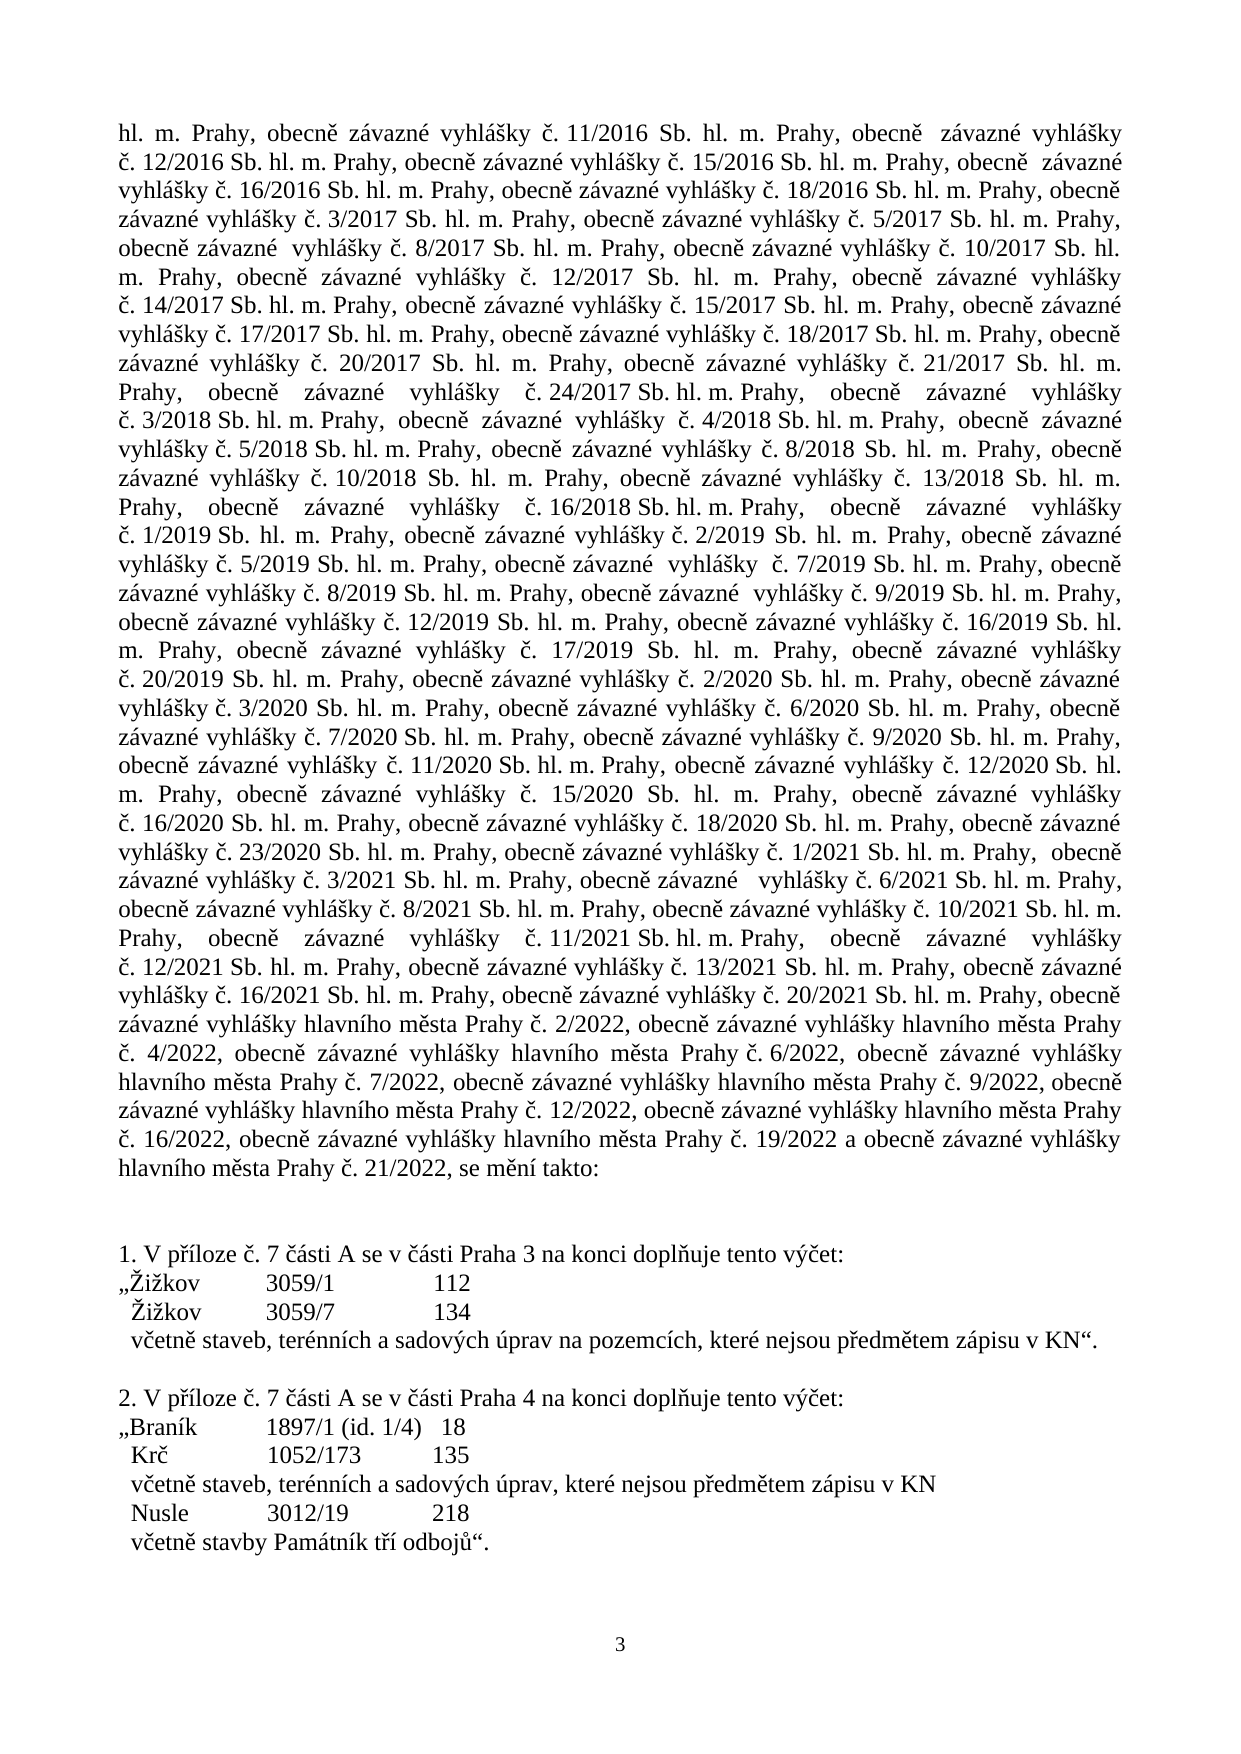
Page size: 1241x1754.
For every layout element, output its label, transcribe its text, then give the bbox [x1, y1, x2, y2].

text Krč 1052/173 135 [118, 1441, 1122, 1469]
text Žižkov 3059/7 134 [118, 1297, 1122, 1326]
text „Žižkov 3059/1 112 [118, 1268, 1122, 1297]
text včetně staveb, terénních a sadových úprav, které nejsou předmětem zápisu v KN [118, 1469, 1122, 1498]
text včetně staveb, terénních a sadových úprav na pozemcích, které nejsou předmětem zápisu v KN“. [118, 1326, 1122, 1354]
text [118, 118, 1122, 1182]
text včetně stavby Památník tří odbojů“. [118, 1527, 1122, 1556]
text Nusle 3012/19 218 [118, 1498, 1122, 1527]
text „Braník 1897/1 (id. 1/4) 18 [118, 1412, 1122, 1441]
text 2. V příloze č. 7 části A se v části Praha 4 na konci doplňuje tento výčet: [118, 1383, 1122, 1412]
text 1. V příloze č. 7 části A se v části Praha 3 na konci doplňuje tento výčet: [118, 1239, 1122, 1268]
